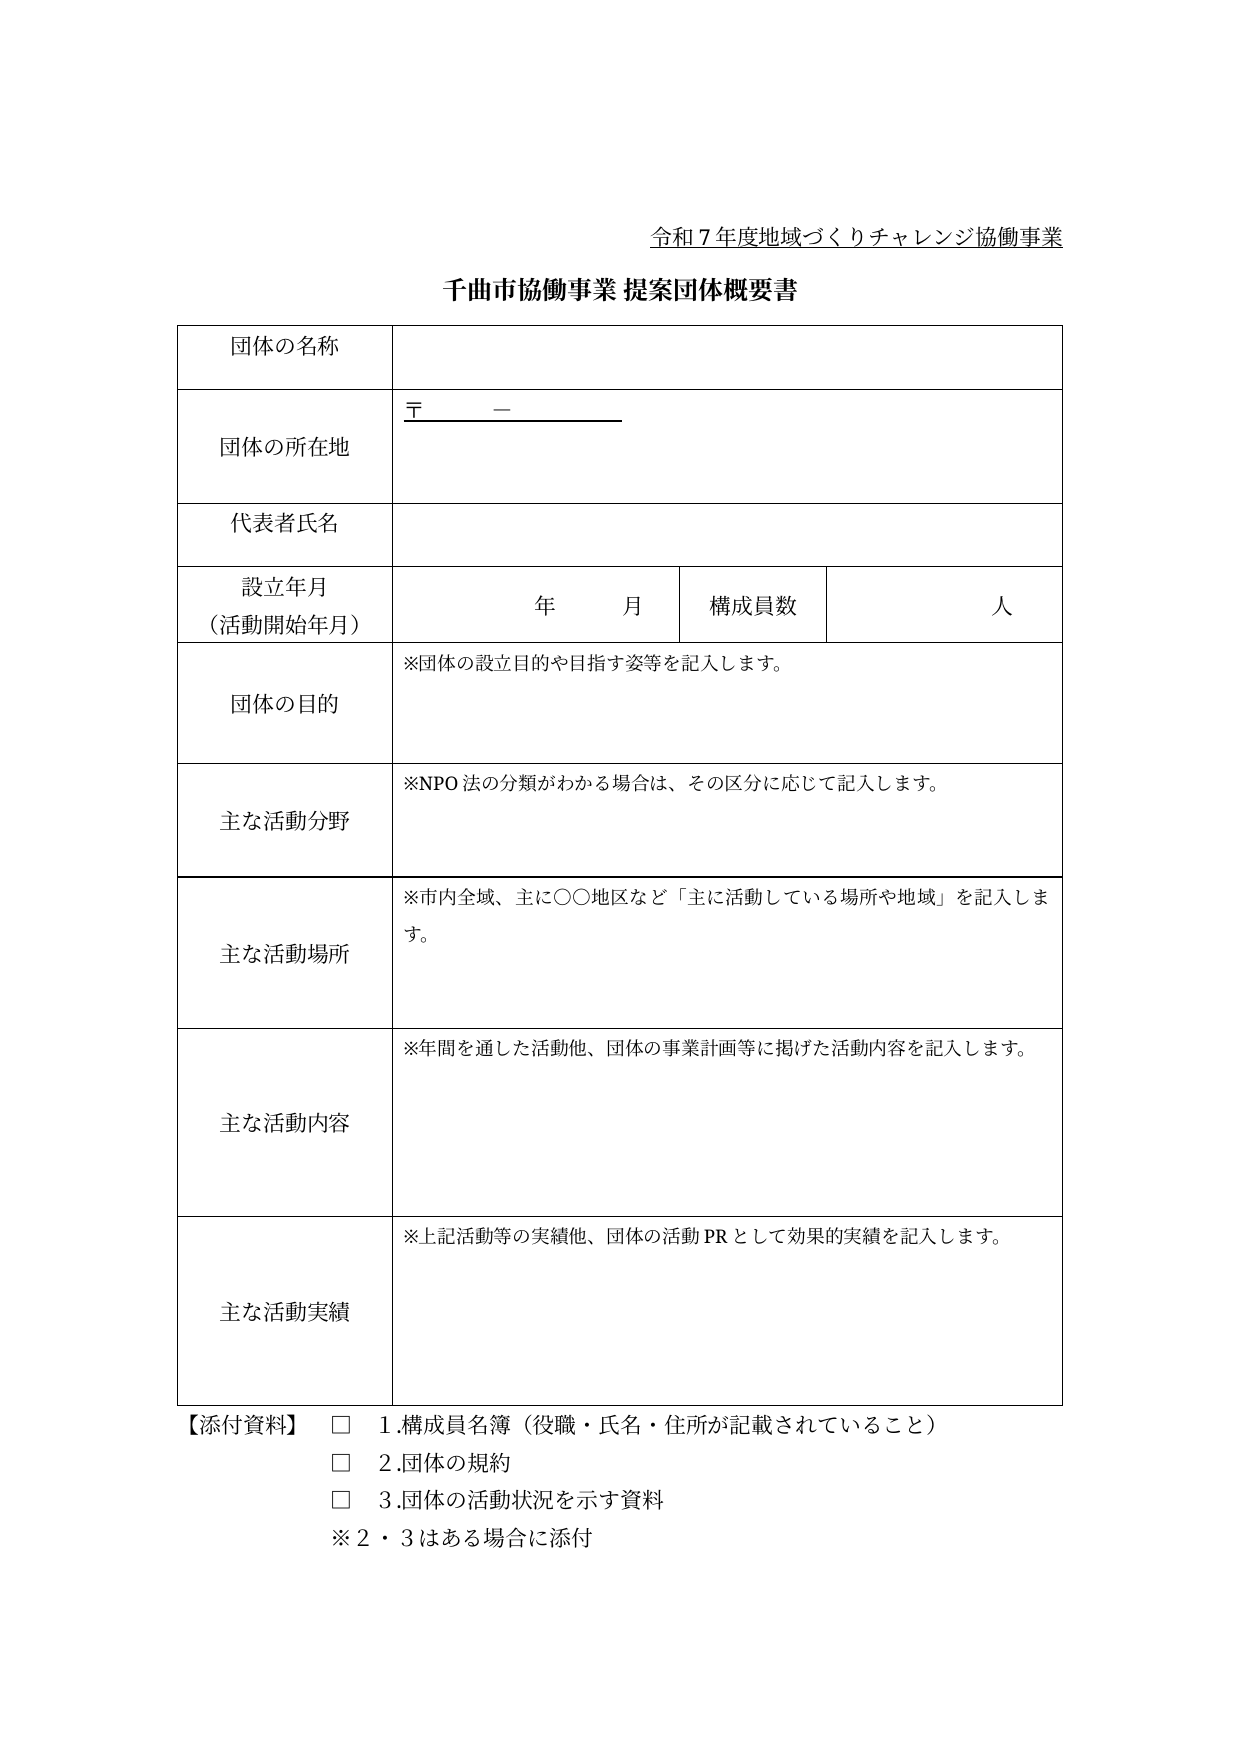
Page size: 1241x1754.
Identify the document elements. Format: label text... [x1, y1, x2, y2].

text ※２・３はある場合に添付 [177, 1518, 1063, 1556]
table_cell ※NPO法の分類がわかる場合は、その区分に応じて記入します。 [393, 764, 1062, 876]
table_cell 団体の目的 [178, 643, 392, 763]
table_cell 〒 － [393, 390, 1062, 503]
text 令和7年度地域づくりチャレンジ協働事業 [177, 217, 1063, 254]
table_cell 主な活動内容 [178, 1029, 392, 1216]
table_cell 団体の所在地 [178, 390, 392, 503]
table_cell 代表者氏名 [178, 504, 392, 566]
table_header 団体の名称 [178, 326, 392, 389]
text 千曲市協働事業 提案団体概要書 [177, 270, 1063, 307]
text □ ３.団体の活動状況を示す資料 [177, 1481, 1063, 1518]
table_cell 設立年月 （活動開始年月） [178, 567, 392, 642]
table_cell 構成員数 [680, 567, 826, 642]
table_cell 主な活動分野 [178, 764, 392, 876]
text □ ２.団体の規約 [177, 1443, 1063, 1481]
table_cell 年 月 [393, 567, 679, 642]
table_cell [393, 504, 1062, 566]
table_cell ※年間を通した活動他、団体の事業計画等に掲げた活動内容を記入します。 [393, 1029, 1062, 1216]
table_cell ※団体の設立目的や目指す姿等を記入します。 [393, 643, 1062, 763]
table_cell 人 [827, 567, 1062, 642]
table_cell 主な活動実績 [178, 1217, 392, 1404]
table_cell ※上記活動等の実績他、団体の活動PRとして効果的実績を記入します。 [393, 1217, 1062, 1404]
table_cell 主な活動場所 [178, 878, 392, 1027]
table_header [393, 326, 1062, 389]
table_cell ※市内全域、主に○○地区など「主に活動している場所や地域」を記入します。 [393, 878, 1062, 1027]
text 【添付資料】 □ １.構成員名簿（役職・氏名・住所が記載されていること） [177, 1406, 1063, 1443]
